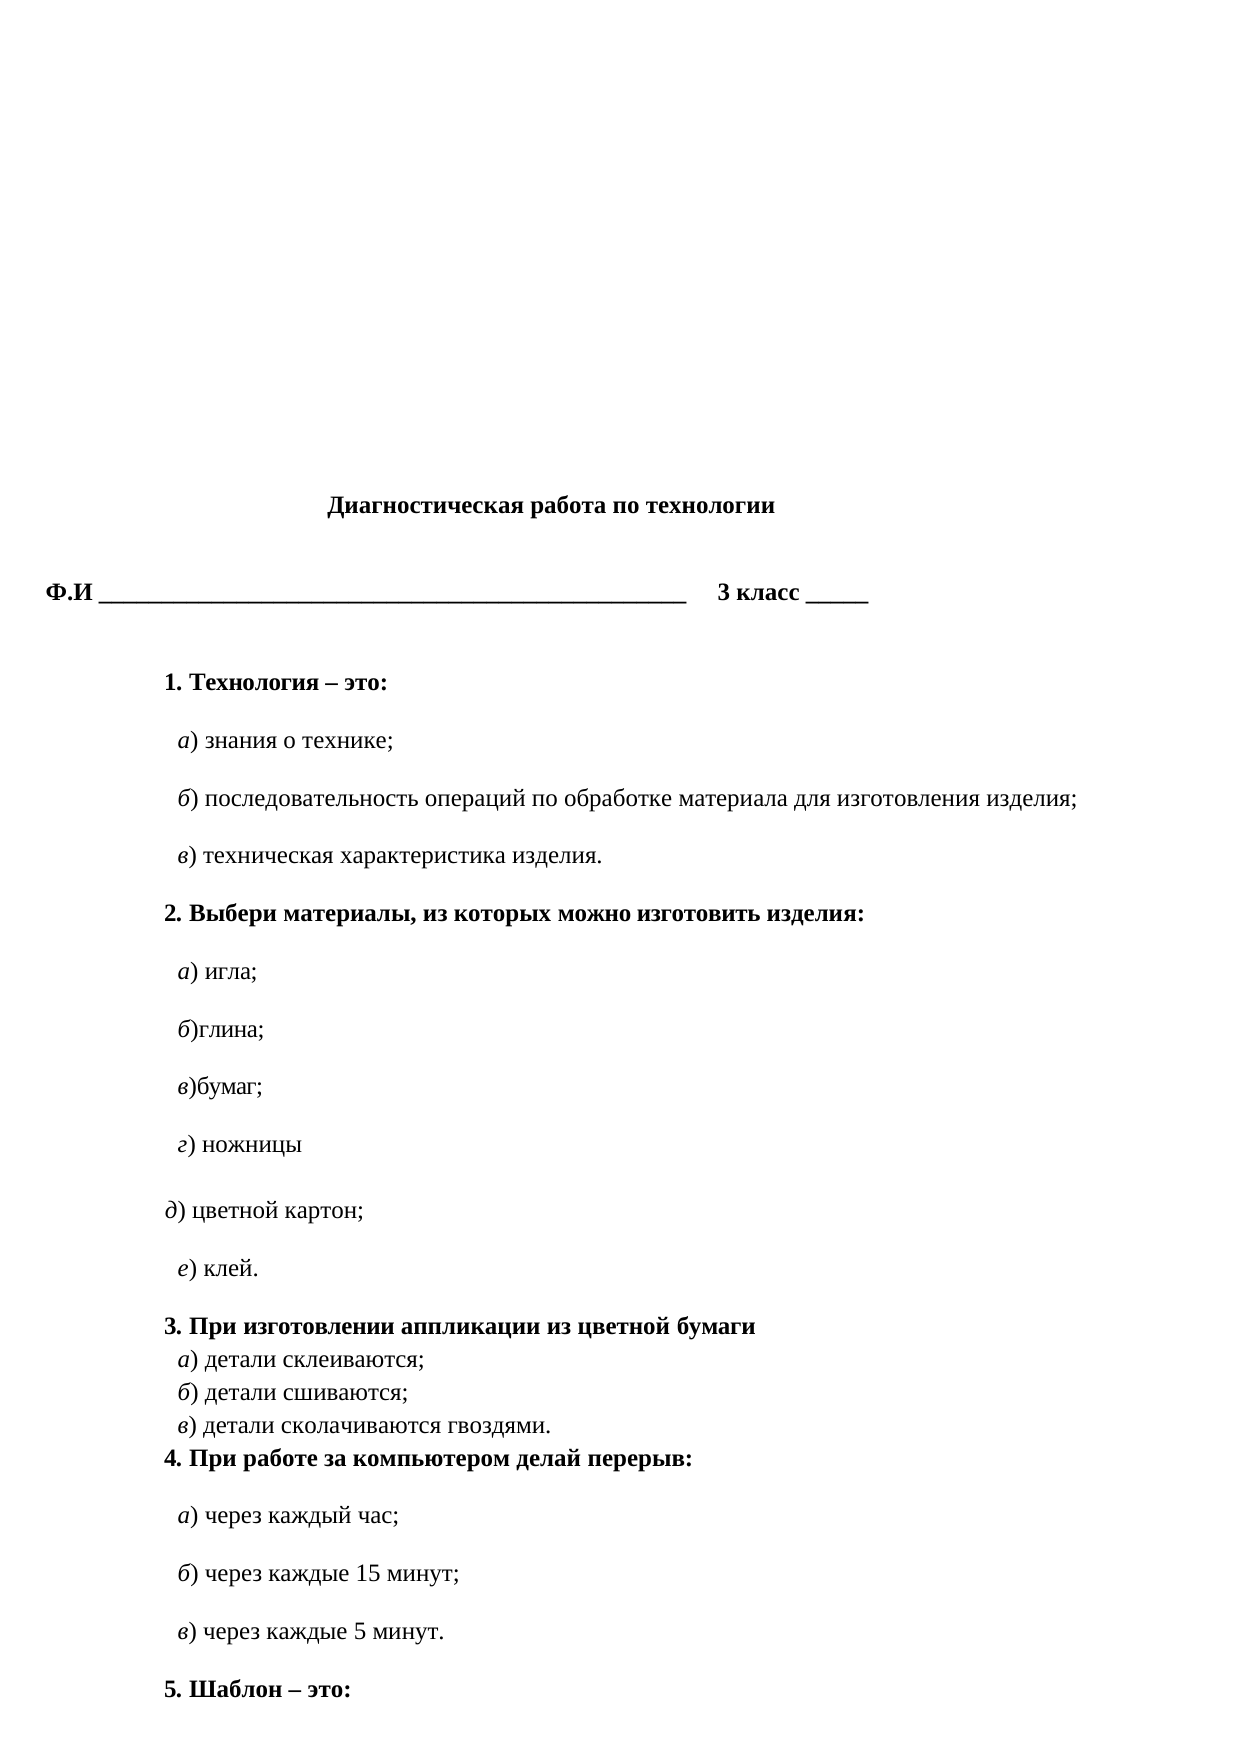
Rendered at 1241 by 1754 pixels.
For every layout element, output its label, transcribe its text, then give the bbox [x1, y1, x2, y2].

text в) детали сколачиваются гвоздями. [177, 1410, 1240, 1439]
text д) цветной картон; [46, 1195, 1240, 1224]
text а) через каждый час; [177, 1500, 1240, 1529]
text а) детали склеиваются; [177, 1344, 1240, 1373]
text Диагностическая работа по технологии [46, 490, 1240, 519]
text в) техническая характеристика изделия. [177, 841, 1240, 869]
list Технология – это: [164, 667, 1240, 696]
list При работе за компьютером делай перерыв: [164, 1443, 1240, 1472]
text б) детали сшиваются; [177, 1377, 1240, 1406]
list Шаблон – это: [164, 1674, 1240, 1703]
text в) через каждые 5 минут. [177, 1616, 1240, 1645]
text е) клей. [177, 1253, 1240, 1282]
text а) игла; б)глина; в)бумаг; [177, 956, 283, 1100]
text г) ножницы [177, 1129, 1240, 1158]
text б) последовательность операций по обработке материала для изготовления изделия; [177, 783, 1240, 811]
text Ф.И _______________________________________________ 3 класс _____ [45, 577, 1240, 606]
list При изготовлении аппликации из цветной бумаги [164, 1311, 1240, 1339]
text а) знания о технике; [177, 725, 1240, 753]
list Выбери материалы, из которых можно изготовить изделия: [164, 898, 1240, 927]
text б) через каждые 15 минут; [177, 1558, 1240, 1587]
